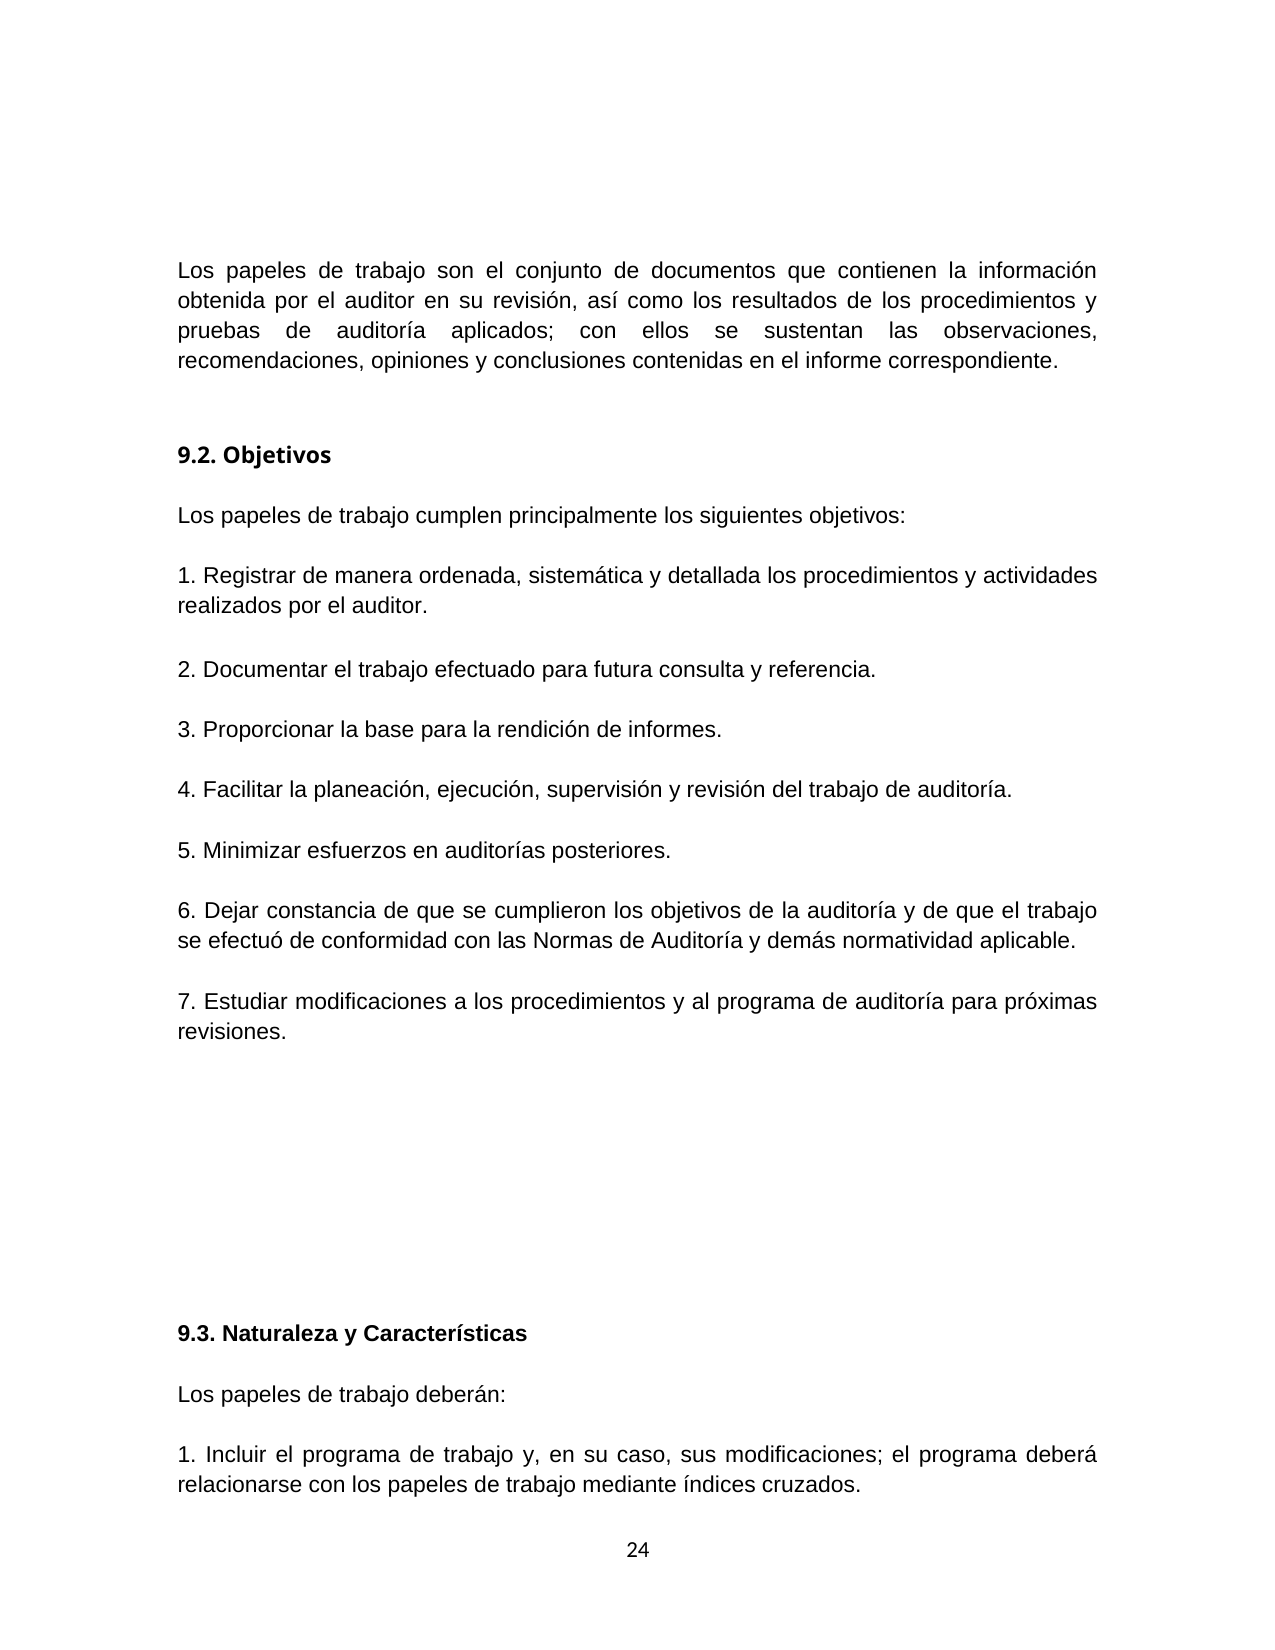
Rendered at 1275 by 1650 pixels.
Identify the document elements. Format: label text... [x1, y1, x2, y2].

text Los papeles de trabajo cumplen principalmente los siguientes objetivos: [177, 502, 1098, 528]
text 2. Documentar el trabajo efectuado para futura consulta y referencia. [177, 656, 1098, 682]
text 7. Estudiar modificaciones a los procedimientos y al programa de auditoría para próximas revisiones. [177, 988, 1098, 1044]
text 9.3. Naturaleza y Características [177, 1320, 1098, 1346]
text 1. Incluir el programa de trabajo y, en su caso, sus modificaciones; el programa deberá relacionarse con los papeles de trabajo mediante índices cruzados. [177, 1441, 1098, 1497]
text 3. Proporcionar la base para la rendición de informes. [177, 716, 1098, 742]
text 6. Dejar constancia de que se cumplieron los objetivos de la auditoría y de que el trabajo se efectuó de conformidad con las Normas de Auditoría y demás normatividad aplicable. [177, 897, 1098, 954]
text 9.2. Objetivos [177, 439, 1098, 470]
text 4. Facilitar la planeación, ejecución, supervisión y revisión del trabajo de auditoría. [177, 776, 1098, 803]
text Los papeles de trabajo son el conjunto de documentos que contienen la información obtenida por el auditor en su revisión, así como los resultados de los procedimientos y pruebas de auditoría aplicados; con ellos se sustentan las observaciones, recomendaciones, opiniones y conclusiones contenidas en el informe correspondiente. [177, 257, 1098, 374]
text 5. Minimizar esfuerzos en auditorías posteriores. [177, 837, 1098, 863]
text Los papeles de trabajo deberán: [177, 1381, 1098, 1407]
text 1. Registrar de manera ordenada, sistemática y detallada los procedimientos y actividades realizados por el auditor. [177, 562, 1098, 619]
